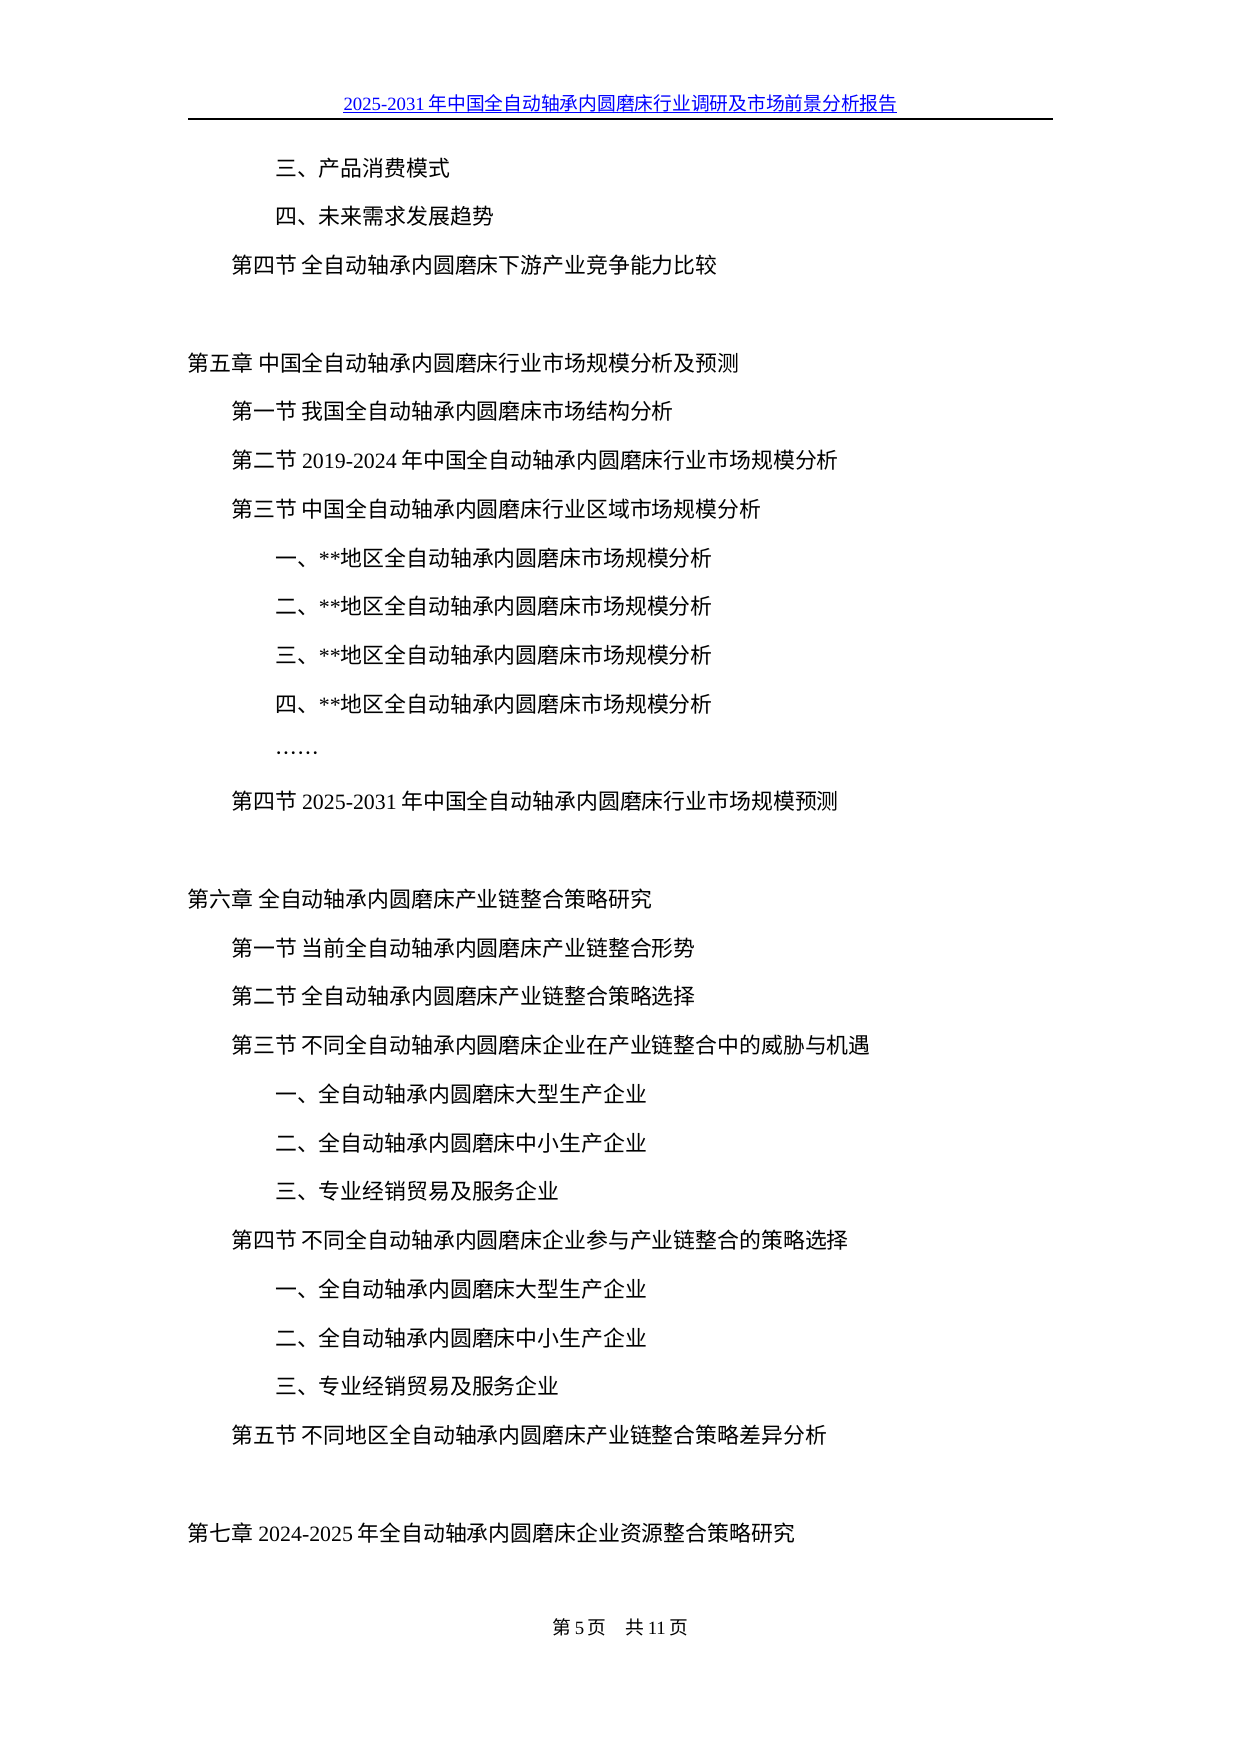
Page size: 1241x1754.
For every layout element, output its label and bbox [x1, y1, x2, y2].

text [187, 150, 1053, 1548]
